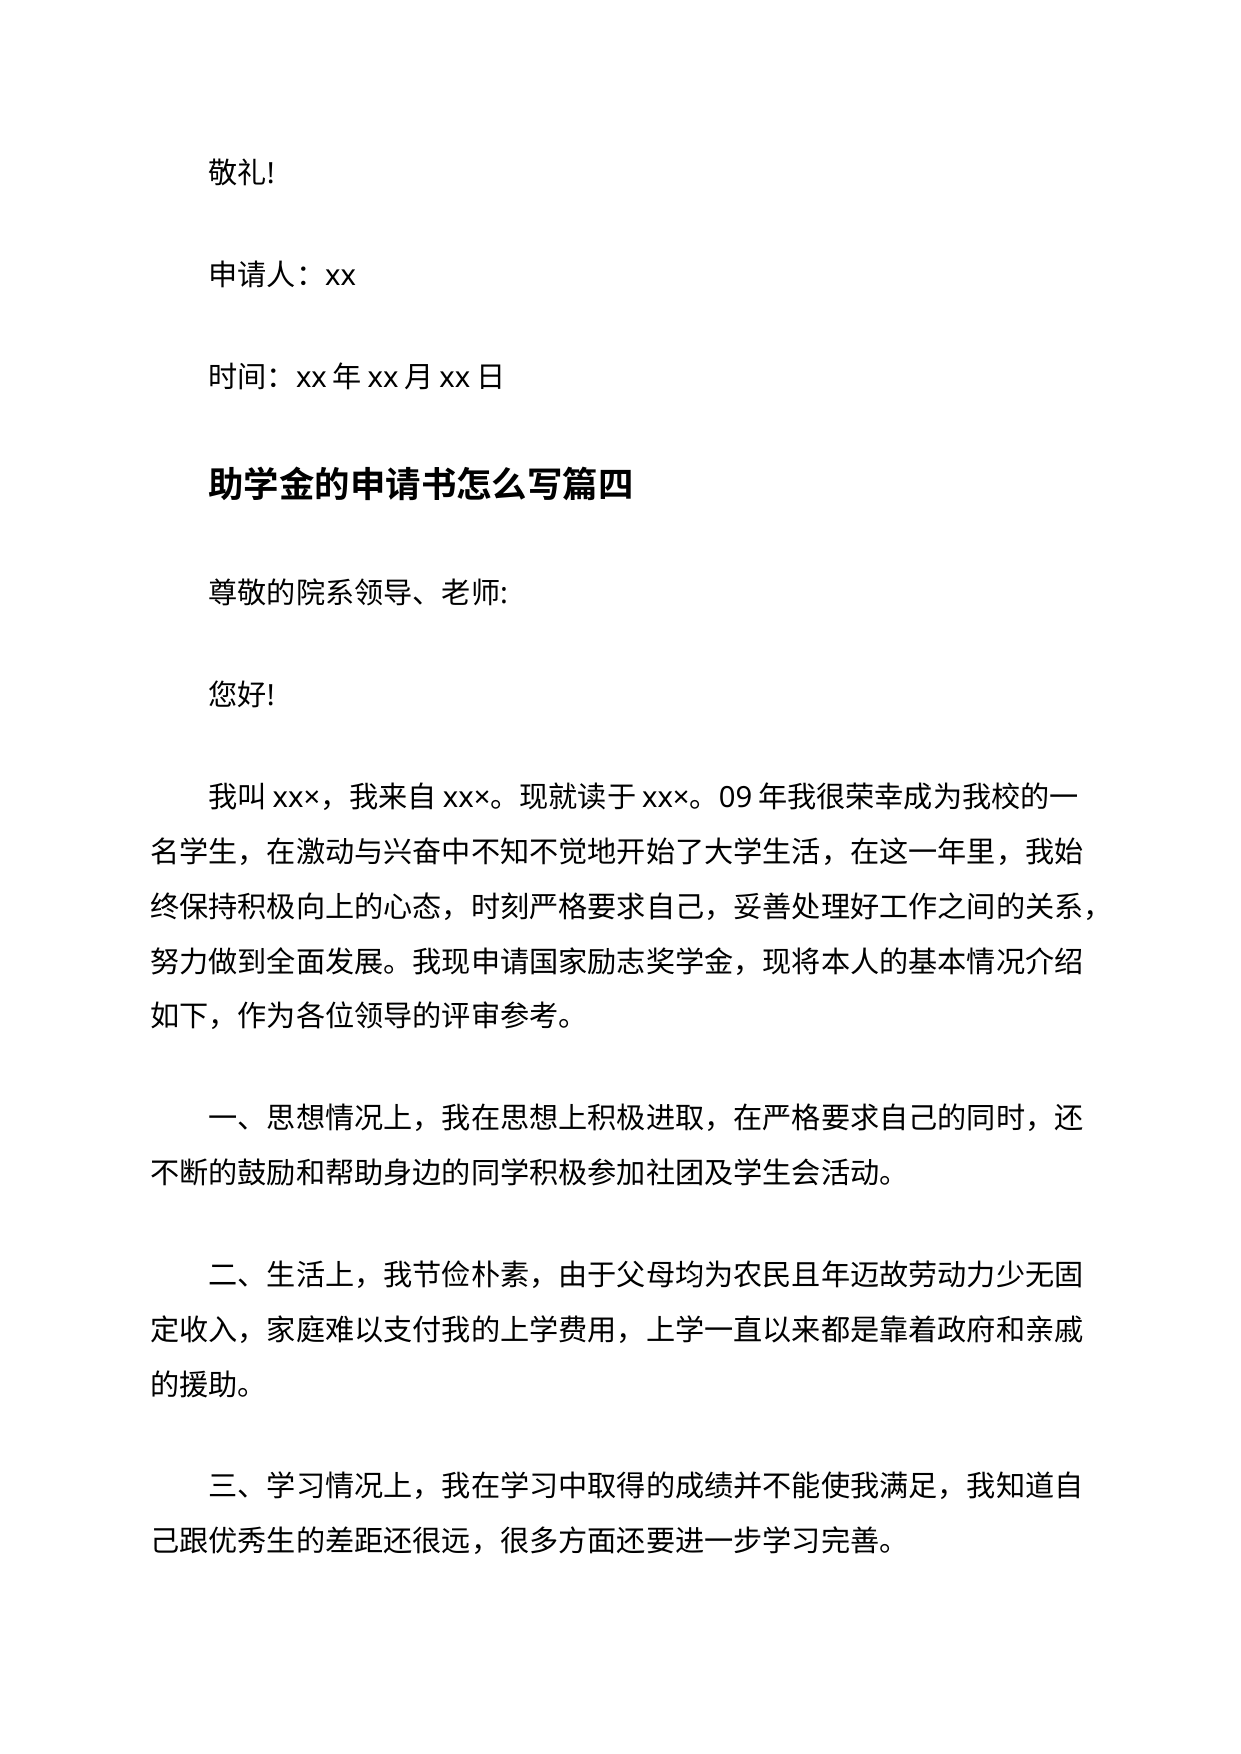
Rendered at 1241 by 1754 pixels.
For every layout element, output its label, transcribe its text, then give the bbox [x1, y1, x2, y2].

text 敬礼! [150, 150, 1090, 192]
text 时间：xx年xx月xx日 [150, 354, 1090, 396]
text 三、学习情况上，我在学习中取得的成绩并不能使我满足，我知道自己跟优秀生的差距还很远，很多方面还要进一步学习完善。 [150, 1463, 1090, 1560]
text 助学金的申请书怎么写篇四 [150, 456, 1090, 507]
text 二、生活上，我节俭朴素，由于父母均为农民且年迈故劳动力少无固定收入，家庭难以支付我的上学费用，上学一直以来都是靠着政府和亲戚的援助。 [150, 1251, 1090, 1403]
text 我叫xx×，我来自xx×。现就读于xx×。09年我很荣幸成为我校的一名学生，在激动与兴奋中不知不觉地开始了大学生活，在这一年里，我始终保持积极向上的心态，时刻严格要求自己，妥善处理好工作之间的关系，努力做到全面发展。我现申请国家励志奖学金，现将本人的基本情况介绍如下，作为各位领导的评审参考。 [150, 773, 1090, 1035]
text 一、思想情况上，我在思想上积极进取，在严格要求自己的同时，还不断的鼓励和帮助身边的同学积极参加社团及学生会活动。 [150, 1095, 1090, 1192]
text 您好! [150, 671, 1090, 714]
text 尊敬的院系领导、老师: [150, 569, 1090, 612]
text 申请人：xx [150, 252, 1090, 294]
